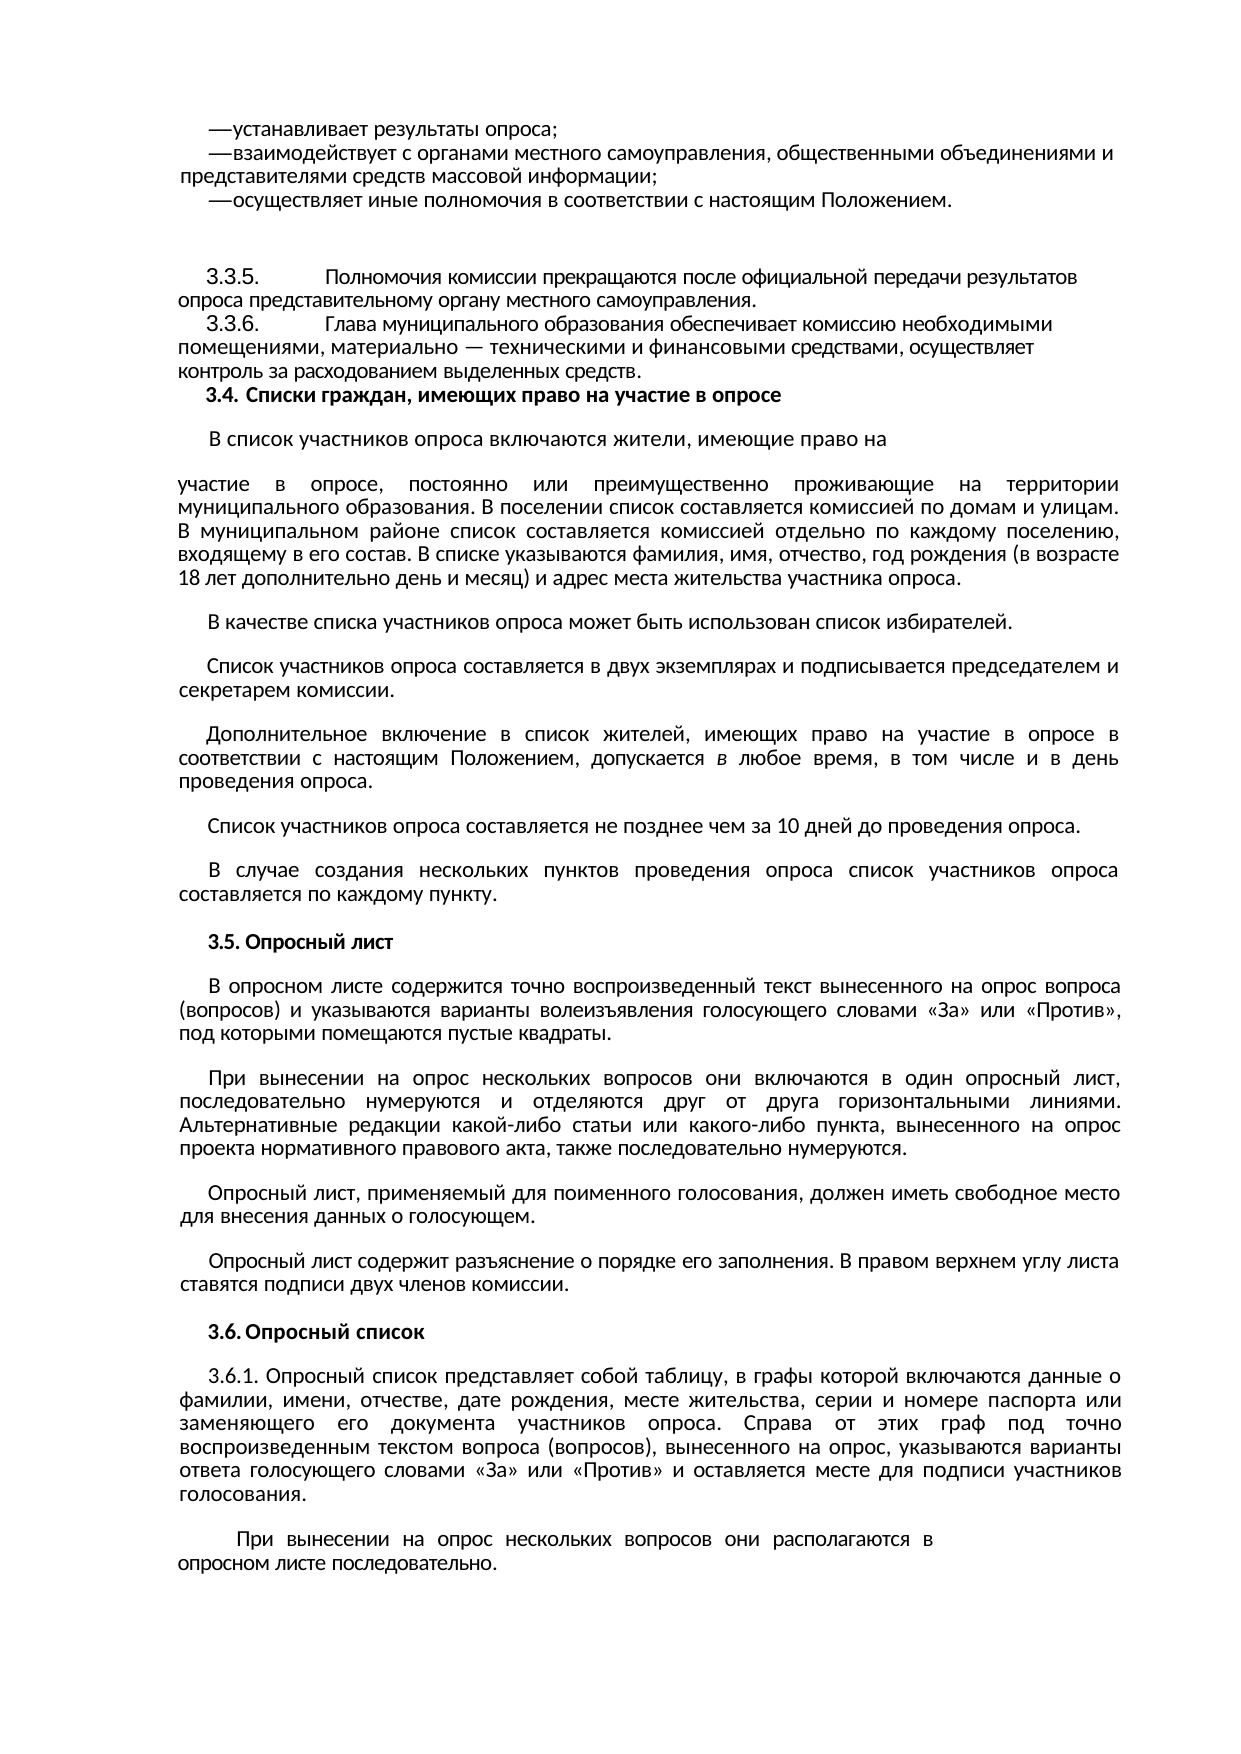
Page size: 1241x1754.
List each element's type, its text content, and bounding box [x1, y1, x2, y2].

list устанавливает результаты опроса; [209, 118, 1122, 142]
text В опросном листе содержится точно воспроизведенный текст вынесенного на опрос вопроса (вопросов) и указываются варианты волеизъявления голосующего словами «За» или «Против», под которыми помещаются пустые квадраты. [179, 975, 1122, 1046]
list Глава муниципального образования обеспечивает комиссию необходимыми помещениями, материально — техническими и финансовыми средствами, осуществляет контроль за расходованием выделенных средств. [178, 312, 1122, 383]
text Опросный лист содержит разъяснение о порядке его заполнения. В правом верхнем углу листа ставятся подписи двух членов комиссии. [180, 1249, 1120, 1296]
text 3.6.1. Опросный список представляет собой таблицу, в графы которой включаются данные о фамилии, имени, отчестве, дате рождения, месте жительства, серии и номере паспорта или заменяющего его документа участников опроса. Справа от этих граф под точно воспроизведенным текстом вопроса (вопросов), вынесенного на опрос, указываются варианты ответа голосующего словами «За» или «Против» и оставляется месте для подписи участников голосования. [179, 1365, 1122, 1506]
text В случае создания нескольких пунктов проведения опроса список участников опроса составляется по каждому пункту. [179, 859, 1119, 906]
text Дополнительное включение в список жителей, имеющих право на участие в опросе в соответствии с настоящим Положением, допускается в любое время, в том числе и в день проведения опроса. [178, 723, 1119, 794]
text 3.5. Опросный лист [207, 931, 1122, 954]
text При вынесении на опрос нескольких вопросов они располагаются в опросном листе последовательно. [177, 1527, 933, 1575]
list осуществляет иные полномочия в соответствии с настоящим Положением. [180, 189, 1122, 212]
text Список участников опроса составляется не позднее чем за 10 дней до проведения опроса. [179, 814, 1119, 838]
text В список участников опроса включаются жители, имеющие право на [209, 428, 1122, 451]
text 3.4. Списки граждан, имеющих право на участие в опросе [205, 383, 1122, 407]
text При вынесении на опрос нескольких вопросов они включаются в один опросный лист, последовательно нумеруются и отделяются друг от друга горизонтальными линиями. Альтернативные редакции какой-либо статьи или какого-либо пункта, вынесенного на опрос проекта нормативного правового акта, также последовательно нумеруются. [179, 1066, 1122, 1161]
text В качестве списка участников опроса может быть использован список избирателей. [178, 611, 1121, 634]
text участие в опросе, постоянно или преимущественно проживающие на территории муниципального образования. В поселении список составляется комиссией по домам и улицам. В муниципальном районе список составляется комиссией отдельно по каждому поселению, входящему в его состав. В списке указываются фамилия, имя, отчество, год рождения (в возрасте 18 лет дополнительно день и месяц) и адрес места жительства участника опроса. [177, 472, 1119, 590]
list взаимодействует с органами местного самоуправления, общественными объединениями и представителями средств массовой информации; [180, 142, 1122, 189]
text Список участников опроса составляется в двух экземплярах и подписывается председателем и секретарем комиссии. [179, 655, 1119, 702]
text 3.6. Опросный список [207, 1320, 1122, 1344]
list Полномочия комиссии прекращаются после официальной передачи результатов опроса представительному органу местного самоуправления. [178, 265, 1122, 312]
text Опросный лист, применяемый для поименного голосования, должен иметь свободное место для внесения данных о голосующем. [180, 1181, 1121, 1228]
